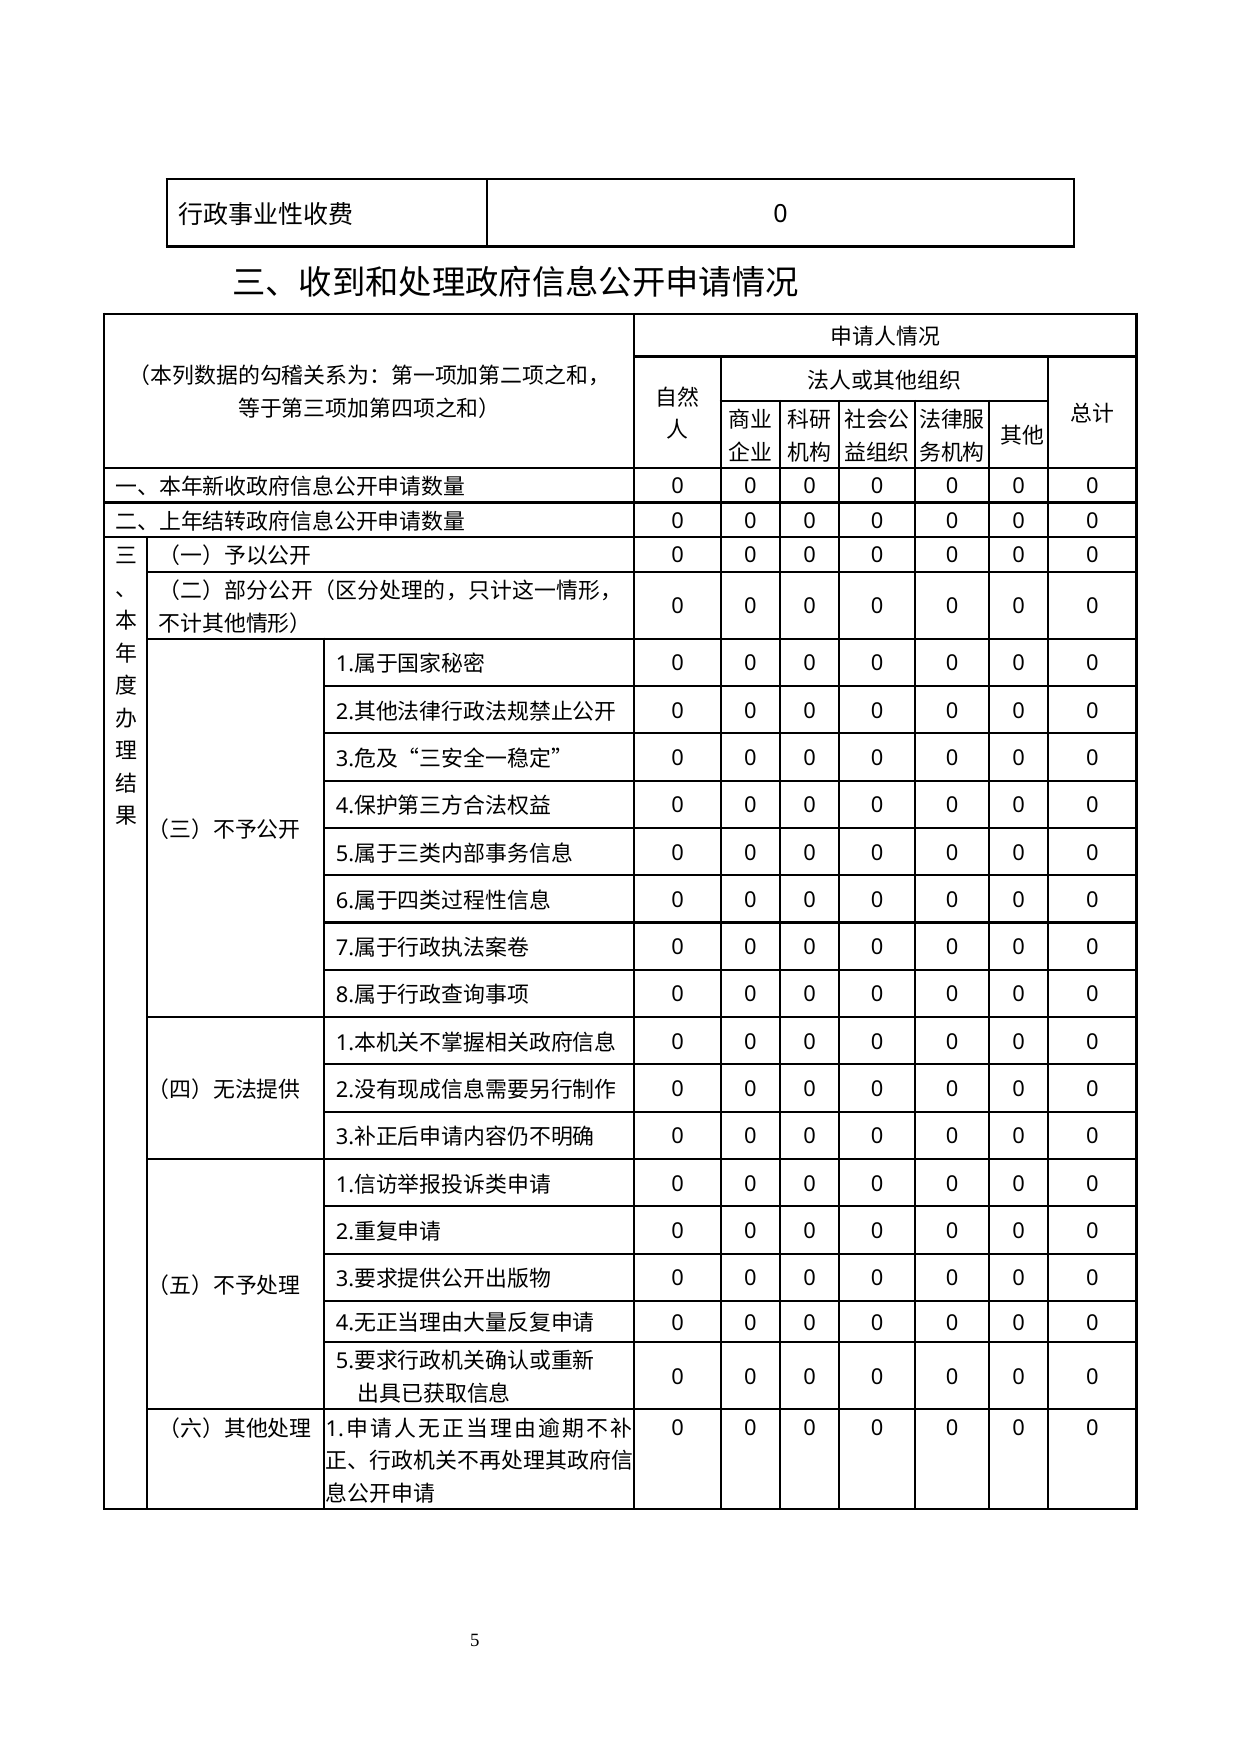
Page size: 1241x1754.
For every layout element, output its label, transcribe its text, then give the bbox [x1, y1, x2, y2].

table_cell 0 [990, 734, 1047, 779]
table_cell 0 [722, 1343, 779, 1408]
table_cell 0 [722, 469, 779, 501]
table_cell 4.无正当理由大量反复申请 [325, 1302, 633, 1341]
table_cell 0 [722, 1018, 779, 1063]
table_cell 0 [1049, 1302, 1135, 1341]
table_cell 2.其他法律行政法规禁止公开 [325, 687, 633, 732]
table_cell 0 [990, 538, 1047, 571]
table_cell 0 [840, 469, 914, 501]
table_cell 0 [990, 924, 1047, 969]
table_cell 0 [840, 1160, 914, 1205]
table_cell 商业企业 [722, 402, 779, 467]
table_cell 0 [722, 687, 779, 732]
table_cell 0 [722, 1160, 779, 1205]
table_cell 5.属于三类内部事务信息 [325, 829, 633, 874]
table_cell 0 [916, 1302, 988, 1341]
table_cell （二）部分公开（区分处理的，只计这一情形，不计其他情形） [148, 573, 633, 638]
table_cell 法律服务机构 [916, 402, 988, 467]
table_cell 0 [840, 1302, 914, 1341]
table_cell 0 [990, 1113, 1047, 1158]
table_cell 0 [840, 1255, 914, 1300]
table_cell 0 [916, 1160, 988, 1205]
table_cell 0 [635, 640, 720, 685]
table_cell 0 [781, 573, 838, 638]
list 三、收到和处理政府信息公开申请情况 [165, 247, 1075, 312]
table_cell 自然人 [635, 358, 720, 467]
table_cell 1.属于国家秘密 [325, 640, 633, 685]
table_cell 0 [635, 1207, 720, 1252]
table_cell 0 [635, 687, 720, 732]
table_cell 0 [635, 469, 720, 501]
table_cell 0 [635, 1018, 720, 1063]
table_cell 0 [722, 1255, 779, 1300]
table_cell 0 [635, 1410, 720, 1508]
table_cell 0 [781, 1343, 838, 1408]
table_cell 3.要求提供公开出版物 [325, 1255, 633, 1300]
table_cell 0 [781, 924, 838, 969]
table_cell （四）无法提供 [148, 1018, 323, 1158]
table_cell 0 [990, 1018, 1047, 1063]
table_cell 3.危及“三安全一稳定” [325, 734, 633, 779]
table_cell 总计 [1049, 358, 1135, 467]
table_cell 0 [840, 782, 914, 827]
table_cell 0 [635, 1255, 720, 1300]
table_cell 0 [781, 829, 838, 874]
table_cell 0 [990, 1207, 1047, 1252]
table_cell 0 [1049, 971, 1135, 1016]
table_cell 0 [916, 782, 988, 827]
table_cell 0 [722, 924, 779, 969]
table_cell 0 [916, 687, 988, 732]
table_cell 0 [781, 1160, 838, 1205]
table_cell 0 [990, 1065, 1047, 1111]
table_cell 0 [916, 640, 988, 685]
table_cell 0 [990, 876, 1047, 921]
table_cell 0 [722, 640, 779, 685]
table_cell 0 [916, 1065, 988, 1111]
table_cell 0 [781, 971, 838, 1016]
table_cell 0 [635, 1343, 720, 1408]
table_cell 0 [916, 829, 988, 874]
table_cell （三）不予公开 [148, 640, 323, 1016]
table_cell 0 [635, 1065, 720, 1111]
table_cell 0 [990, 1255, 1047, 1300]
table_cell （六）其他处理 [148, 1410, 323, 1508]
table_cell 0 [1049, 829, 1135, 874]
table_cell 科研机构 [781, 402, 838, 467]
table_cell 0 [722, 782, 779, 827]
table_cell 0 [635, 971, 720, 1016]
table_cell 0 [635, 829, 720, 874]
table_cell 0 [840, 971, 914, 1016]
table_cell 0 [840, 734, 914, 779]
table_cell 0 [722, 1113, 779, 1158]
table_cell 0 [840, 573, 914, 638]
table_cell 0 [990, 469, 1047, 501]
table_cell 0 [1049, 1255, 1135, 1300]
table_cell 0 [1049, 1113, 1135, 1158]
table_cell 0 [781, 640, 838, 685]
table_cell 0 [635, 1302, 720, 1341]
table_cell 0 [635, 782, 720, 827]
table_cell 0 [781, 538, 838, 571]
table_cell 0 [635, 1160, 720, 1205]
table_cell 0 [722, 734, 779, 779]
table_cell 0 [722, 1065, 779, 1111]
table_cell 0 [1049, 1160, 1135, 1205]
table_cell 0 [488, 180, 1073, 245]
table_cell 0 [781, 1018, 838, 1063]
table_cell 0 [635, 573, 720, 638]
table_cell 2.没有现成信息需要另行制作 [325, 1065, 633, 1111]
table_cell 0 [1049, 924, 1135, 969]
table_cell 0 [840, 876, 914, 921]
table_cell 0 [990, 1410, 1047, 1508]
table_cell 0 [781, 1113, 838, 1158]
table_cell 0 [840, 1410, 914, 1508]
table_cell 0 [990, 1160, 1047, 1205]
table_cell 0 [781, 876, 838, 921]
table_cell 0 [635, 1113, 720, 1158]
table_cell 行政事业性收费 [168, 180, 486, 245]
table_cell 0 [722, 1410, 779, 1508]
table_cell 一、本年新收政府信息公开申请数量 [105, 469, 633, 501]
table_cell 0 [722, 1302, 779, 1341]
table_cell 0 [990, 782, 1047, 827]
table_cell 0 [990, 829, 1047, 874]
table_cell 0 [916, 1018, 988, 1063]
table_cell 0 [1049, 876, 1135, 921]
table_cell 0 [990, 640, 1047, 685]
table_cell 0 [840, 1343, 914, 1408]
table_cell 0 [1049, 687, 1135, 732]
table_cell 0 [722, 1207, 779, 1252]
table_cell 0 [781, 1410, 838, 1508]
table_cell 0 [840, 1113, 914, 1158]
table_cell 1.信访举报投诉类申请 [325, 1160, 633, 1205]
table_cell 0 [1049, 1065, 1135, 1111]
table_cell 0 [1049, 734, 1135, 779]
table_cell 0 [990, 687, 1047, 732]
table_cell 0 [916, 1113, 988, 1158]
table_cell 0 [1049, 1207, 1135, 1252]
table_cell 2.重复申请 [325, 1207, 633, 1252]
table_cell 0 [1049, 640, 1135, 685]
table_cell 0 [840, 829, 914, 874]
table_cell 0 [635, 538, 720, 571]
table_cell 0 [916, 1410, 988, 1508]
table_cell 0 [635, 876, 720, 921]
table_cell 0 [990, 971, 1047, 1016]
table_cell 0 [1049, 782, 1135, 827]
table_cell 0 [781, 687, 838, 732]
table_cell 0 [840, 640, 914, 685]
table_cell 0 [916, 1207, 988, 1252]
table_cell 0 [916, 1255, 988, 1300]
table_cell 0 [781, 782, 838, 827]
table_cell 0 [916, 1343, 988, 1408]
table_cell 0 [635, 734, 720, 779]
table_cell 0 [916, 876, 988, 921]
table_cell 0 [840, 687, 914, 732]
table_cell 0 [722, 538, 779, 571]
table_cell 7.属于行政执法案卷 [325, 924, 633, 969]
table_cell 0 [1049, 504, 1135, 536]
table_cell 0 [916, 504, 988, 536]
table_cell 0 [916, 469, 988, 501]
table_cell 0 [1049, 1343, 1135, 1408]
table_cell 社会公益组织 [840, 402, 914, 467]
table_header （本列数据的勾稽关系为：第一项加第二项之和， 等于第三项加第四项之和） [105, 315, 633, 467]
table_cell 0 [722, 876, 779, 921]
table_cell 0 [916, 924, 988, 969]
table_cell （五）不予处理 [148, 1160, 323, 1408]
table_cell 0 [916, 734, 988, 779]
table_cell 0 [781, 1207, 838, 1252]
table_cell 0 [781, 1302, 838, 1341]
table_cell 0 [722, 573, 779, 638]
table_cell 0 [840, 1207, 914, 1252]
table_cell 0 [916, 538, 988, 571]
table_cell 0 [1049, 573, 1135, 638]
table_cell 1.本机关不掌握相关政府信息 [325, 1018, 633, 1063]
table_cell 5.要求行政机关确认或重新 出具已获取信息 [325, 1343, 633, 1408]
table_cell 0 [840, 1018, 914, 1063]
table_cell 0 [781, 504, 838, 536]
table_cell 0 [722, 971, 779, 1016]
table_cell 0 [1049, 1410, 1135, 1508]
table_cell （一）予以公开 [148, 538, 633, 571]
table_cell 0 [840, 538, 914, 571]
table_cell 4.保护第三方合法权益 [325, 782, 633, 827]
table_cell 0 [916, 573, 988, 638]
table_cell 0 [781, 1065, 838, 1111]
table_cell 法人或其他组织 [722, 358, 1047, 400]
table_cell 0 [1049, 538, 1135, 571]
table_cell 二、上年结转政府信息公开申请数量 [105, 504, 633, 536]
table_cell 0 [990, 573, 1047, 638]
table_header 申请人情况 [635, 315, 1135, 355]
table_cell 三、本年度办理结果 [105, 538, 146, 1508]
table_cell 0 [722, 829, 779, 874]
table_cell 0 [781, 734, 838, 779]
table_cell 0 [635, 924, 720, 969]
table_cell 0 [635, 504, 720, 536]
table_cell 0 [840, 924, 914, 969]
table_cell 0 [840, 1065, 914, 1111]
table_cell 0 [1049, 469, 1135, 501]
table_cell 8.属于行政查询事项 [325, 971, 633, 1016]
table_cell 0 [781, 1255, 838, 1300]
table_cell 0 [990, 1343, 1047, 1408]
table_cell 0 [1049, 1018, 1135, 1063]
table_cell 0 [722, 504, 779, 536]
table_cell 0 [840, 504, 914, 536]
table_cell 0 [990, 1302, 1047, 1341]
table_cell 0 [916, 971, 988, 1016]
table_cell 0 [990, 504, 1047, 536]
table_cell 1.申请人无正当理由逾期不补正、行政机关不再处理其政府信息公开申请 [325, 1410, 633, 1508]
table_cell 6.属于四类过程性信息 [325, 876, 633, 921]
table_cell 3.补正后申请内容仍不明确 [325, 1113, 633, 1158]
table_cell 其他 [990, 402, 1047, 467]
table_cell 0 [781, 469, 838, 501]
